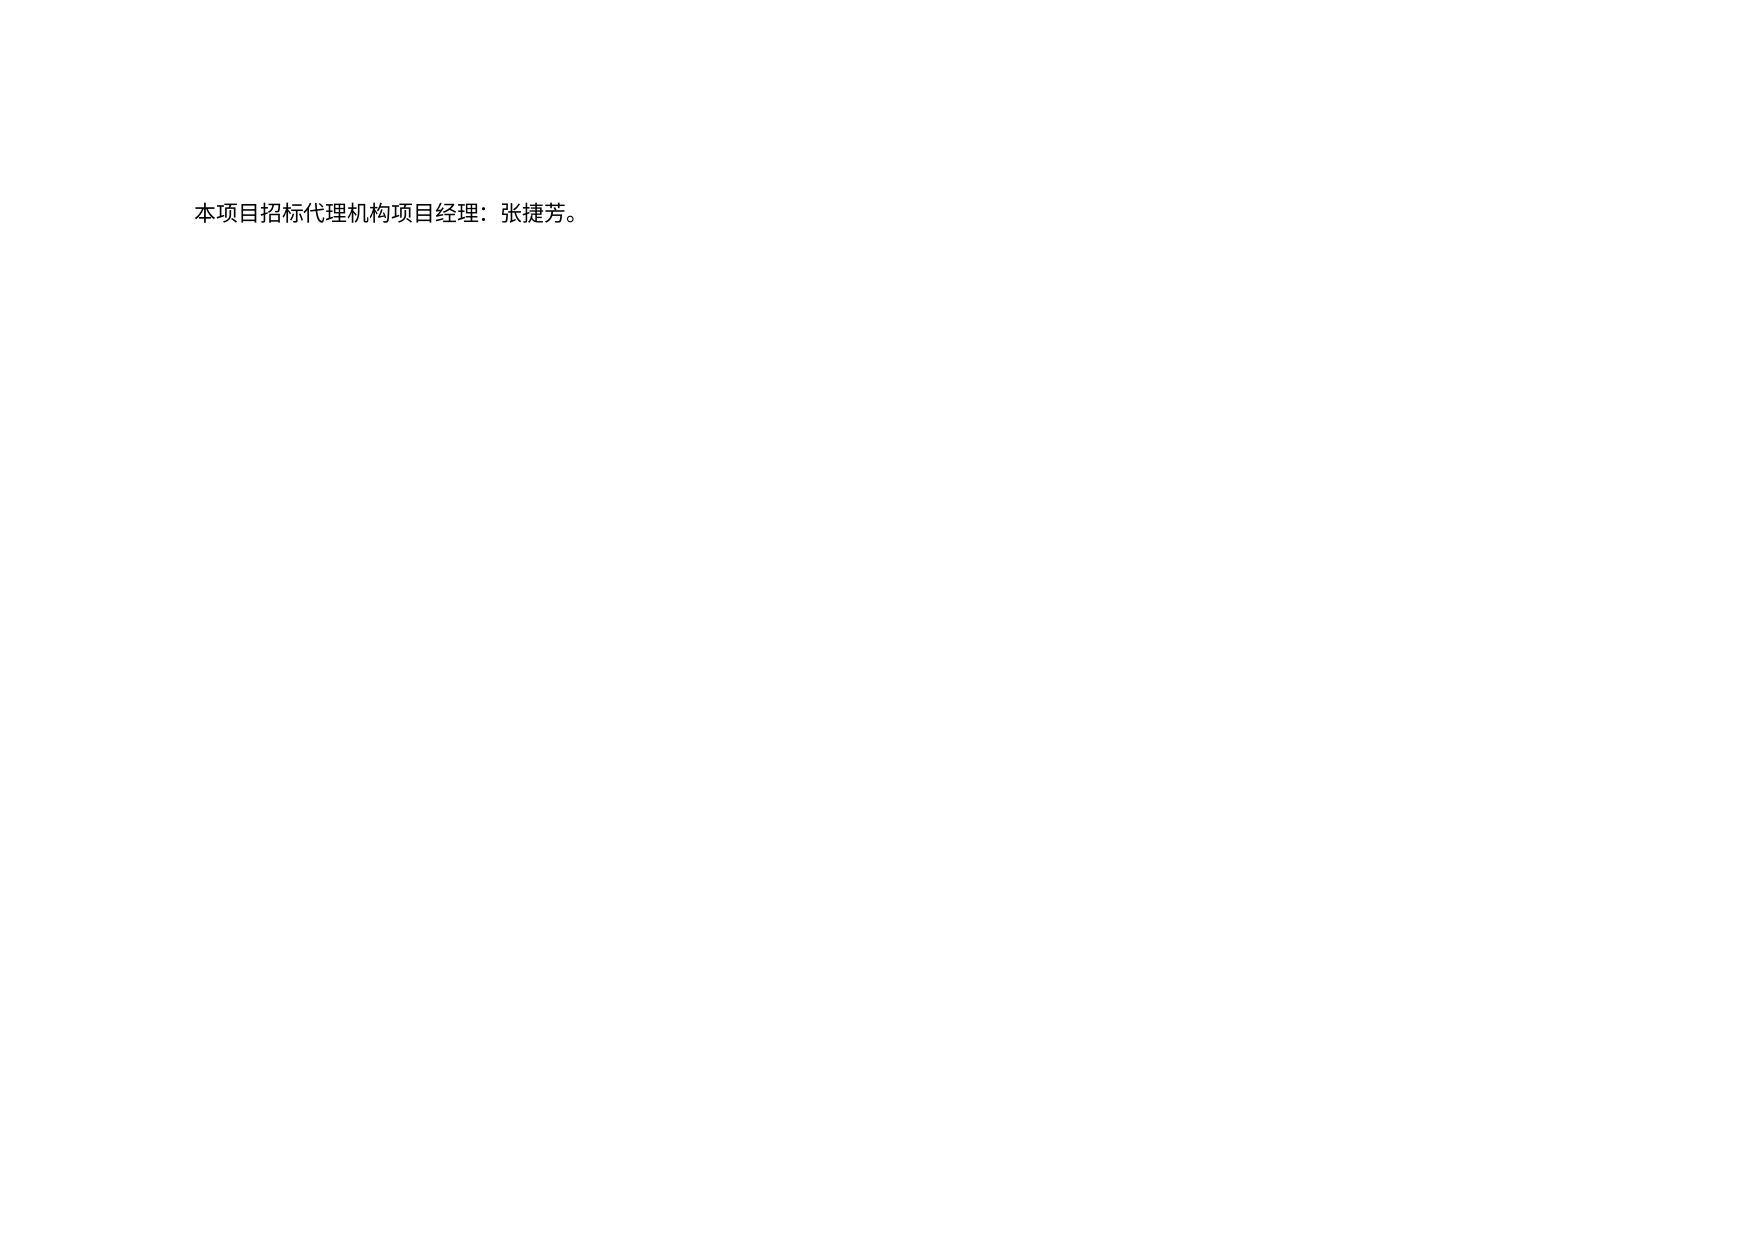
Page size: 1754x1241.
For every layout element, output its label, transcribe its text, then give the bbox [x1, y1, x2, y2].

text 本项目招标代理机构项目经理：张捷芳。 [194, 196, 1597, 227]
